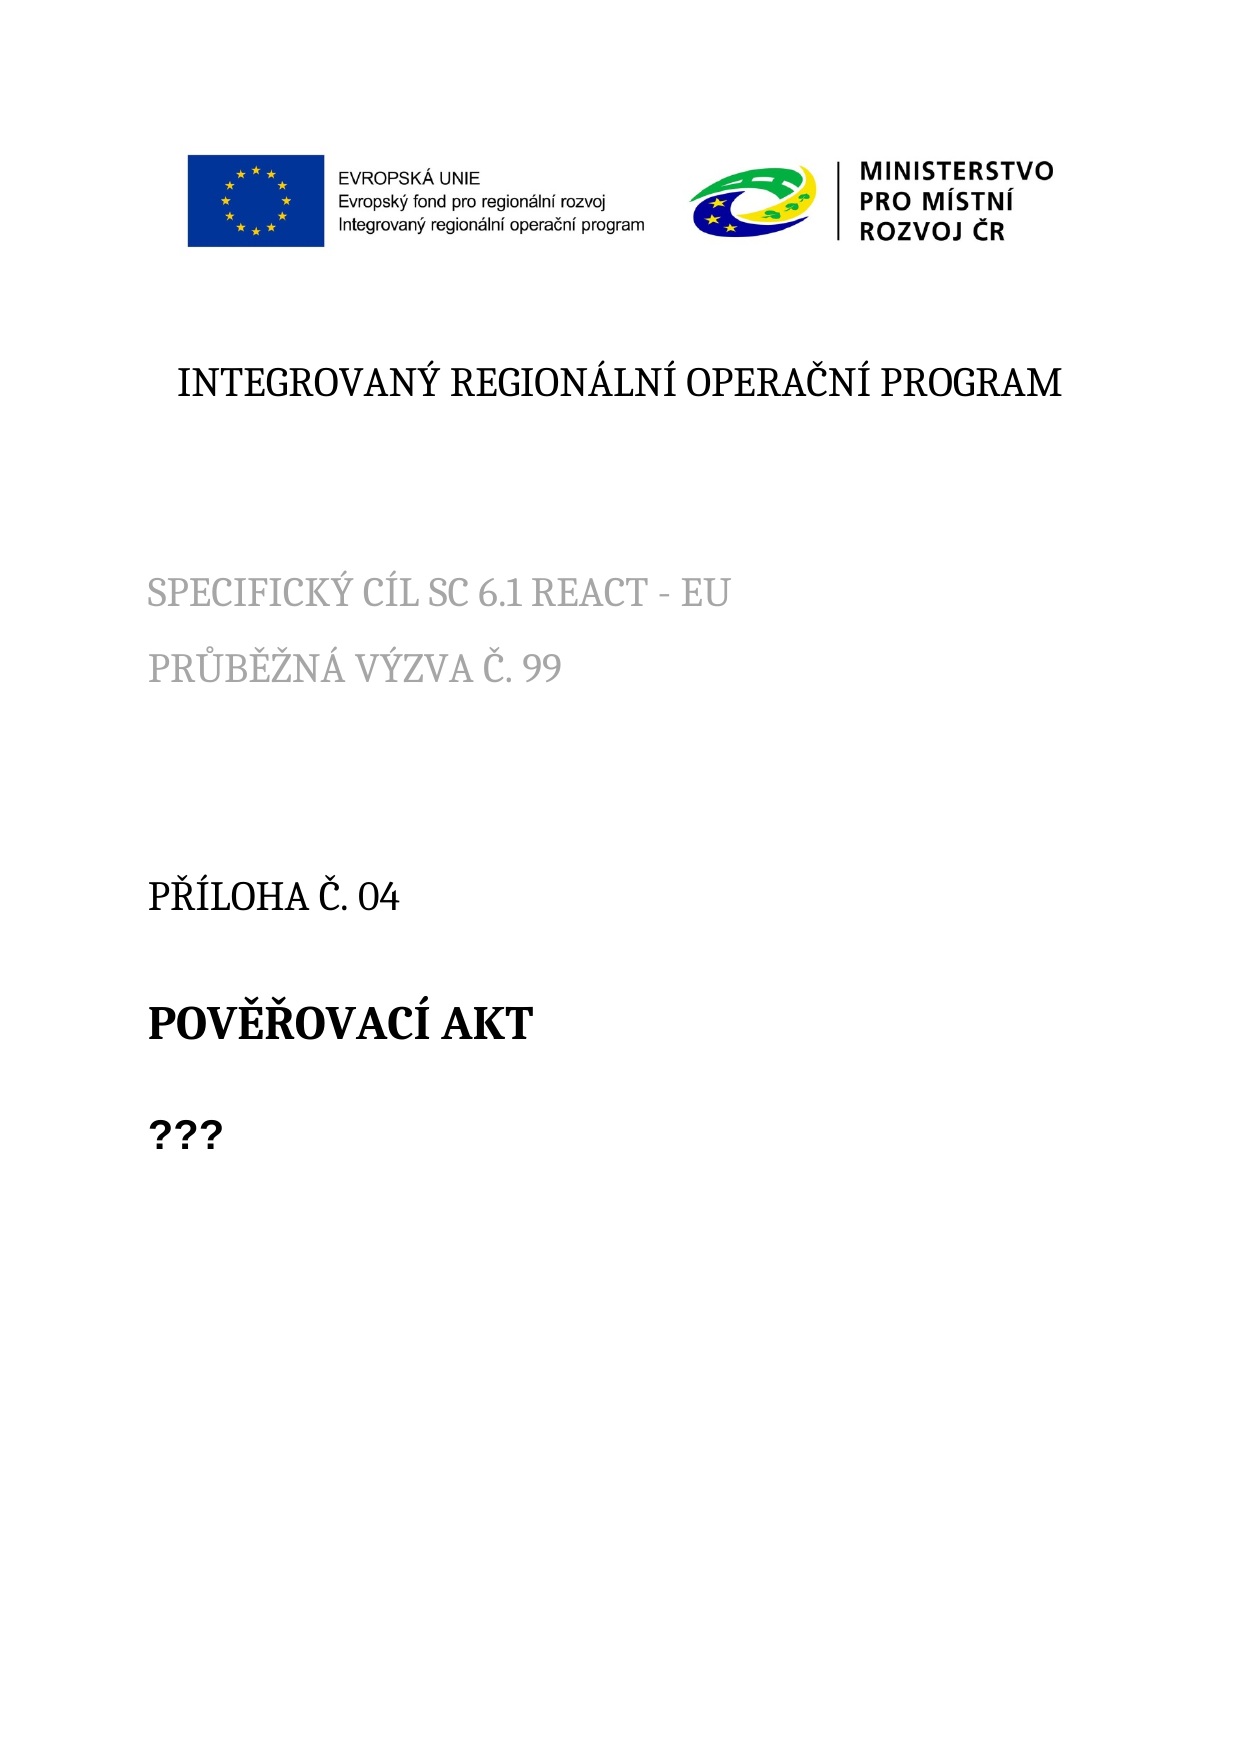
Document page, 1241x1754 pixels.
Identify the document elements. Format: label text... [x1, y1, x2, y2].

text ??? [148, 1110, 1093, 1158]
text Pověřovací akt [148, 996, 1093, 1051]
text SPECIFICKÝ CÍL SC 6.1 REACT - EU [148, 569, 1093, 617]
picture [157, 123, 1083, 277]
text průběžná výzva č. 99 [148, 645, 1093, 693]
text INTEGROVANÝ REGIONÁLNÍ OPERAČNÍ PROGRAM [148, 359, 1093, 407]
text PŘÍLOHA Č. 04 [148, 872, 1093, 920]
